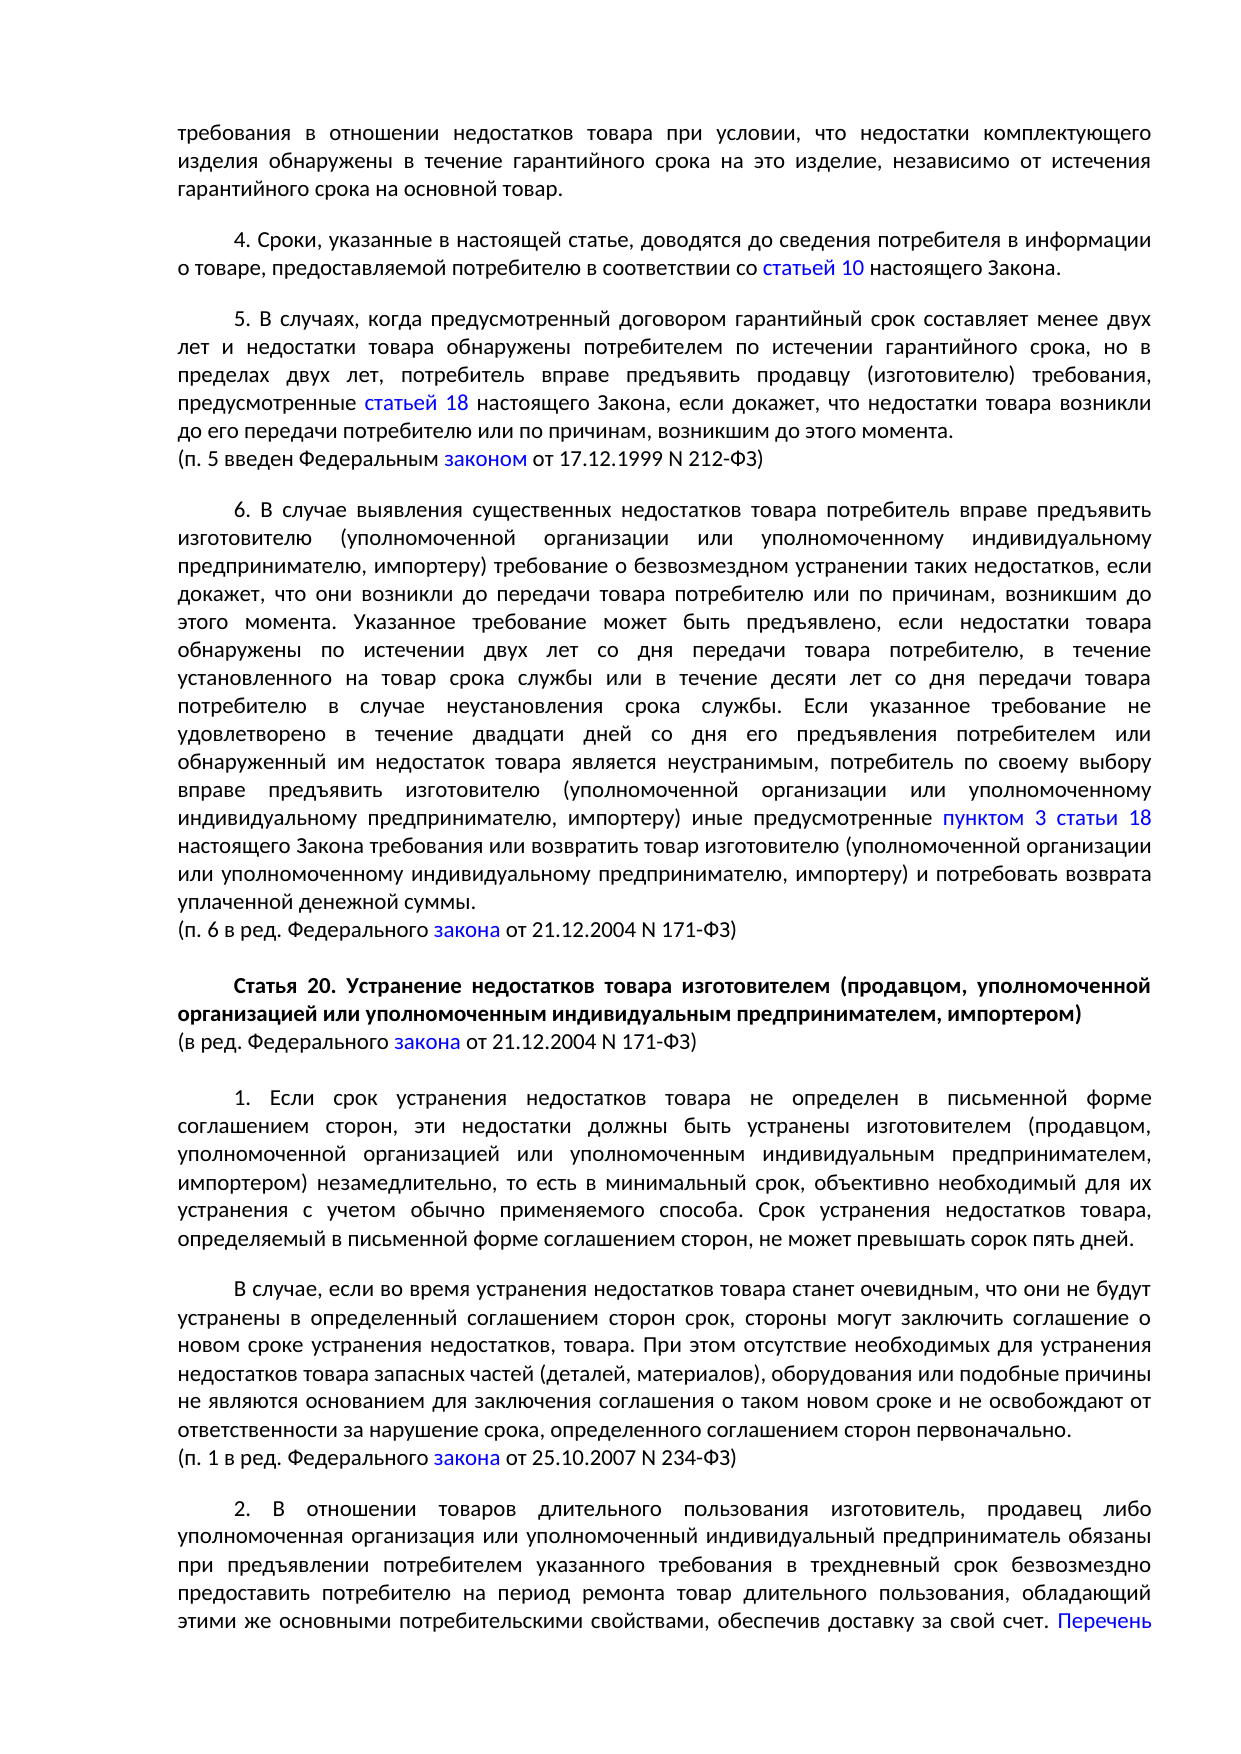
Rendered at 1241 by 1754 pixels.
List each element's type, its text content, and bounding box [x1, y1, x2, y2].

text В случае, если во время устранения недостатков товара станет очевидным, что они не будут устранены в определенный соглашением сторон срок, стороны могут заключить соглашение о новом сроке устранения недостатков, товара. При этом отсутствие необходимых для устранения недостатков товара запасных частей (деталей, материалов), оборудования или подобные причины не являются основанием для заключения соглашения о таком новом сроке и не освобождают от ответственности за нарушение срока, определенного соглашением сторон первоначально. [177, 1274, 1152, 1443]
text 4. Сроки, указанные в настоящей статье, доводятся до сведения потребителя в информации о товаре, предоставляемой потребителю в соответствии со статьей 10 настоящего Закона. [177, 225, 1152, 281]
text 6. В случае выявления существенных недостатков товара потребитель вправе предъявить изготовителю (уполномоченной организации или уполномоченному индивидуальному предпринимателю, импортеру) требование о безвозмездном устранении таких недостатков, если докажет, что они возникли до передачи товара потребителю или по причинам, возникшим до этого момента. Указанное требование может быть предъявлено, если недостатки товара обнаружены по истечении двух лет со дня передачи товара потребителю, в течение установленного на товар срока службы или в течение десяти лет со дня передачи товара потребителю в случае неустановления срока службы. Если указанное требование не удовлетворено в течение двадцати дней со дня его предъявления потребителем или обнаруженный им недостаток товара является неустранимым, потребитель по своему выбору вправе предъявить изготовителю (уполномоченной организации или уполномоченному индивидуальному предпринимателю, импортеру) иные предусмотренные пунктом 3 статьи 18 настоящего Закона требования или возвратить товар изготовителю (уполномоченной организации или уполномоченному индивидуальному предпринимателю, импортеру) и потребовать возврата уплаченной денежной суммы. [177, 495, 1152, 915]
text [177, 118, 1152, 202]
text (п. 5 введен Федеральным законом от 17.12.1999 N 212-ФЗ) [177, 444, 1152, 472]
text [177, 1494, 1152, 1634]
title Статья 20. Устранение недостатков товара изготовителем (продавцом, уполномоченной организацией или уполномоченным индивидуальным предпринимателем, импортером) [177, 971, 1152, 1027]
text (п. 6 в ред. Федерального закона от 21.12.2004 N 171-ФЗ) [177, 915, 1152, 943]
text (п. 1 в ред. Федерального закона от 25.10.2007 N 234-ФЗ) [177, 1443, 1152, 1471]
text 5. В случаях, когда предусмотренный договором гарантийный срок составляет менее двух лет и недостатки товара обнаружены потребителем по истечении гарантийного срока, но в пределах двух лет, потребитель вправе предъявить продавцу (изготовителю) требования, предусмотренные статьей 18 настоящего Закона, если докажет, что недостатки товара возникли до его передачи потребителю или по причинам, возникшим до этого момента. [177, 304, 1152, 444]
text (в ред. Федерального закона от 21.12.2004 N 171-ФЗ) [177, 1027, 1152, 1056]
text 1. Если срок устранения недостатков товара не определен в письменной форме соглашением сторон, эти недостатки должны быть устранены изготовителем (продавцом, уполномоченной организацией или уполномоченным индивидуальным предпринимателем, импортером) незамедлительно, то есть в минимальный срок, объективно необходимый для их устранения с учетом обычно применяемого способа. Срок устранения недостатков товара, определяемый в письменной форме соглашением сторон, не может превышать сорок пять дней. [177, 1083, 1152, 1252]
